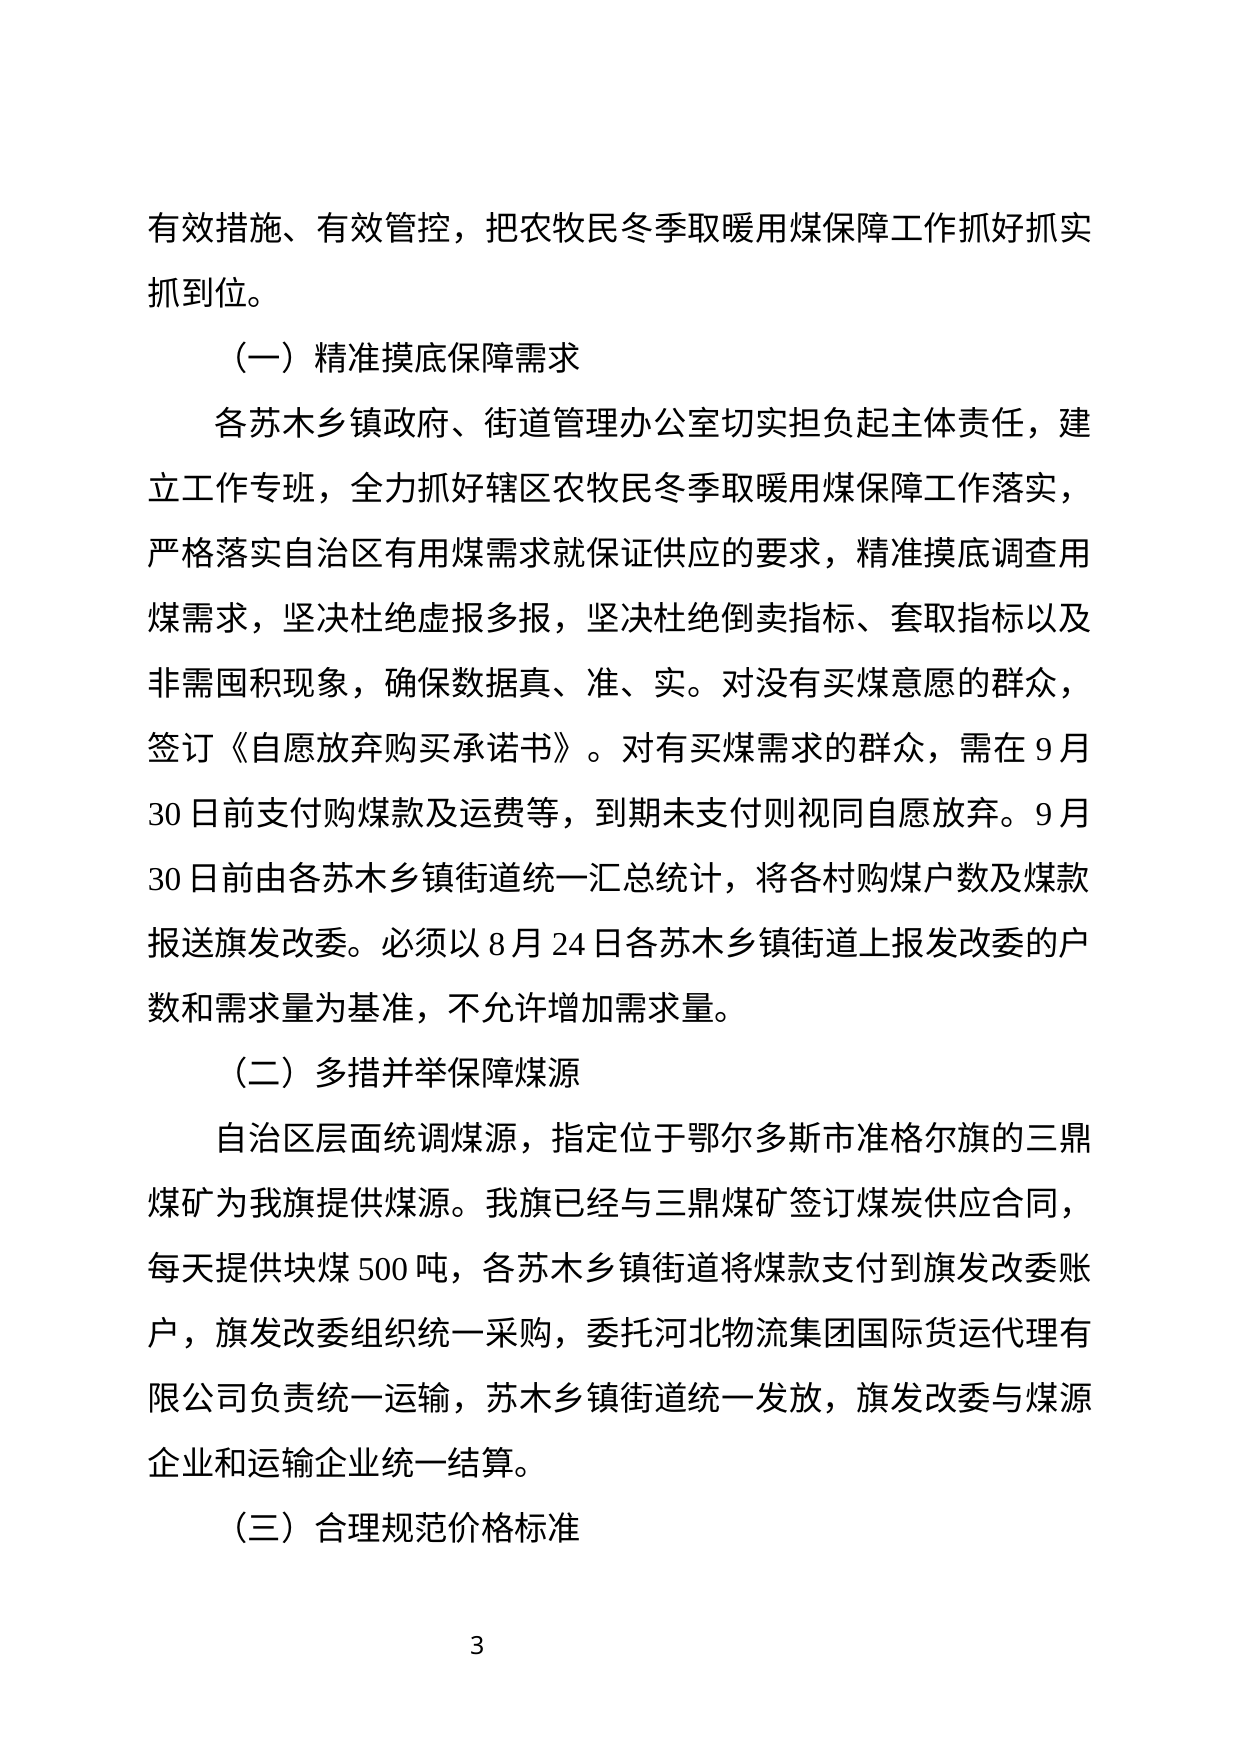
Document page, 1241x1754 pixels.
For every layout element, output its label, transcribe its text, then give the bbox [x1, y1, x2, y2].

text 自治区层面统调煤源，指定位于鄂尔多斯市准格尔旗的三鼎煤矿为我旗提供煤源。我旗已经与三鼎煤矿签订煤炭供应合同，每天提供块煤500吨，各苏木乡镇街道将煤款支付到旗发改委账户，旗发改委组织统一采购，委托河北物流集团国际货运代理有限公司负责统一运输，苏木乡镇街道统一发放，旗发改委与煤源企业和运输企业统一结算。 [148, 1103, 1093, 1493]
text （三）合理规范价格标准 [148, 1493, 1093, 1558]
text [148, 193, 1093, 323]
text （一）精准摸底保障需求 [148, 323, 1093, 388]
text （二）多措并举保障煤源 [148, 1038, 1093, 1103]
text 各苏木乡镇政府、街道管理办公室切实担负起主体责任，建立工作专班，全力抓好辖区农牧民冬季取暖用煤保障工作落实，严格落实自治区有用煤需求就保证供应的要求，精准摸底调查用煤需求，坚决杜绝虚报多报，坚决杜绝倒卖指标、套取指标以及非需囤积现象，确保数据真、准、实。对没有买煤意愿的群众，签订《自愿放弃购买承诺书》。对有买煤需求的群众，需在9月30日前支付购煤款及运费等，到期未支付则视同自愿放弃。9月30日前由各苏木乡镇街道统一汇总统计，将各村购煤户数及煤款报送旗发改委。必须以8月24日各苏木乡镇街道上报发改委的户数和需求量为基准，不允许增加需求量。 [148, 388, 1093, 1038]
